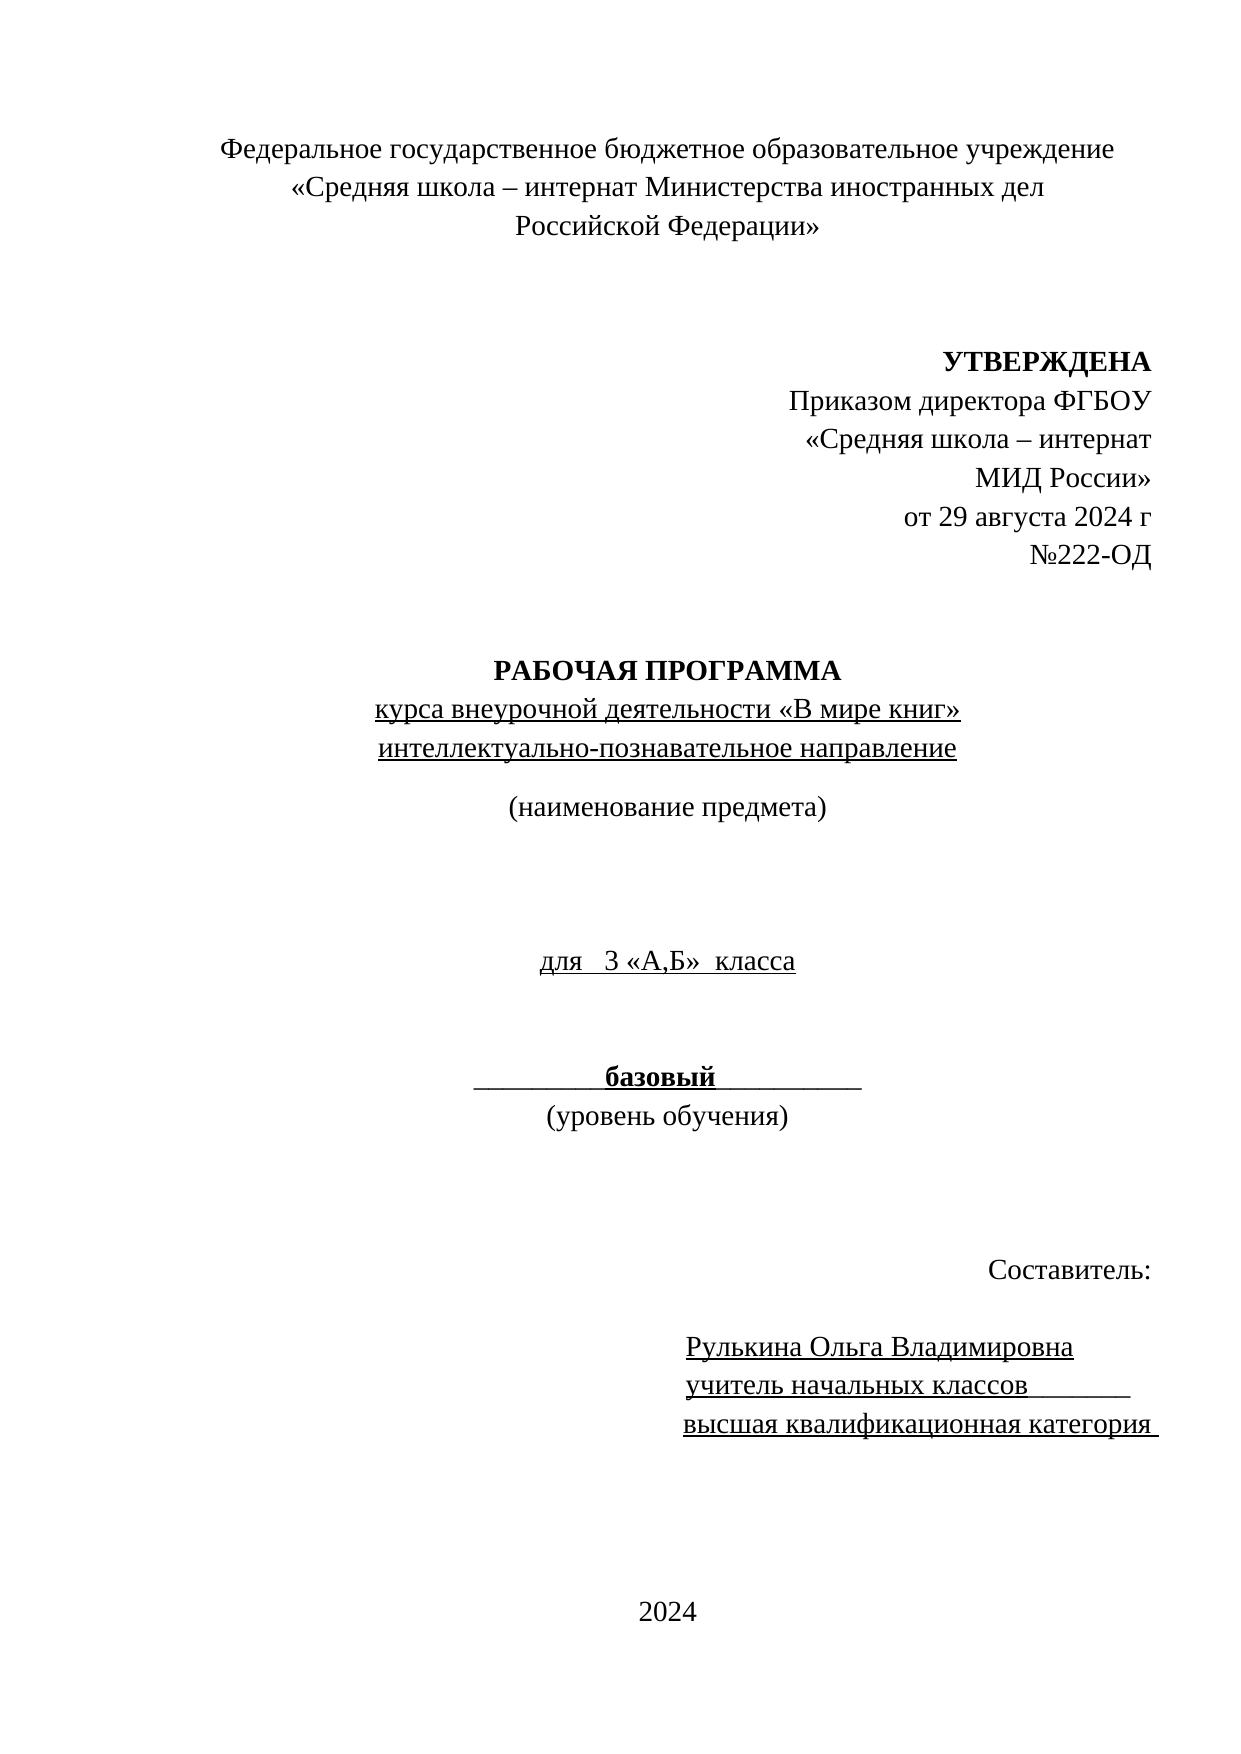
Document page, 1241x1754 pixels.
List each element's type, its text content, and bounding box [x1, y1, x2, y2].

text Российской Федерации» [183, 208, 1152, 242]
text «Средняя школа – интернат Министерства иностранных дел [183, 169, 1152, 203]
text Составитель: [183, 1252, 1152, 1285]
text (уровень обучения) [183, 1098, 1152, 1131]
text Приказом директора ФГБОУ [183, 383, 1152, 417]
text высшая квалификационная категория [183, 1406, 1152, 1439]
text РАБОЧАЯ ПРОГРАММА [183, 653, 1152, 686]
text 2024 [183, 1594, 1152, 1627]
text №222-ОД [183, 537, 1152, 571]
text от 29 августа 2024 г [183, 499, 1152, 532]
text _________базовый__________ [183, 1059, 1152, 1093]
text учитель начальных классов_______ [183, 1367, 1152, 1401]
text Федеральное государственное бюджетное образовательное учреждение [183, 131, 1152, 164]
text Рулькина Ольга Владимировна [183, 1329, 1152, 1362]
text для 3 «А,Б» класса [183, 943, 1152, 977]
text интеллектуально-познавательное направление [183, 730, 1152, 763]
text «Средняя школа – интернат [183, 422, 1152, 455]
text (наименование предмета) [183, 789, 1152, 823]
text УТВЕРЖДЕНА [183, 344, 1152, 378]
text курса внеурочной деятельности «В мире книг» [183, 691, 1152, 725]
text МИД России» [183, 460, 1152, 494]
